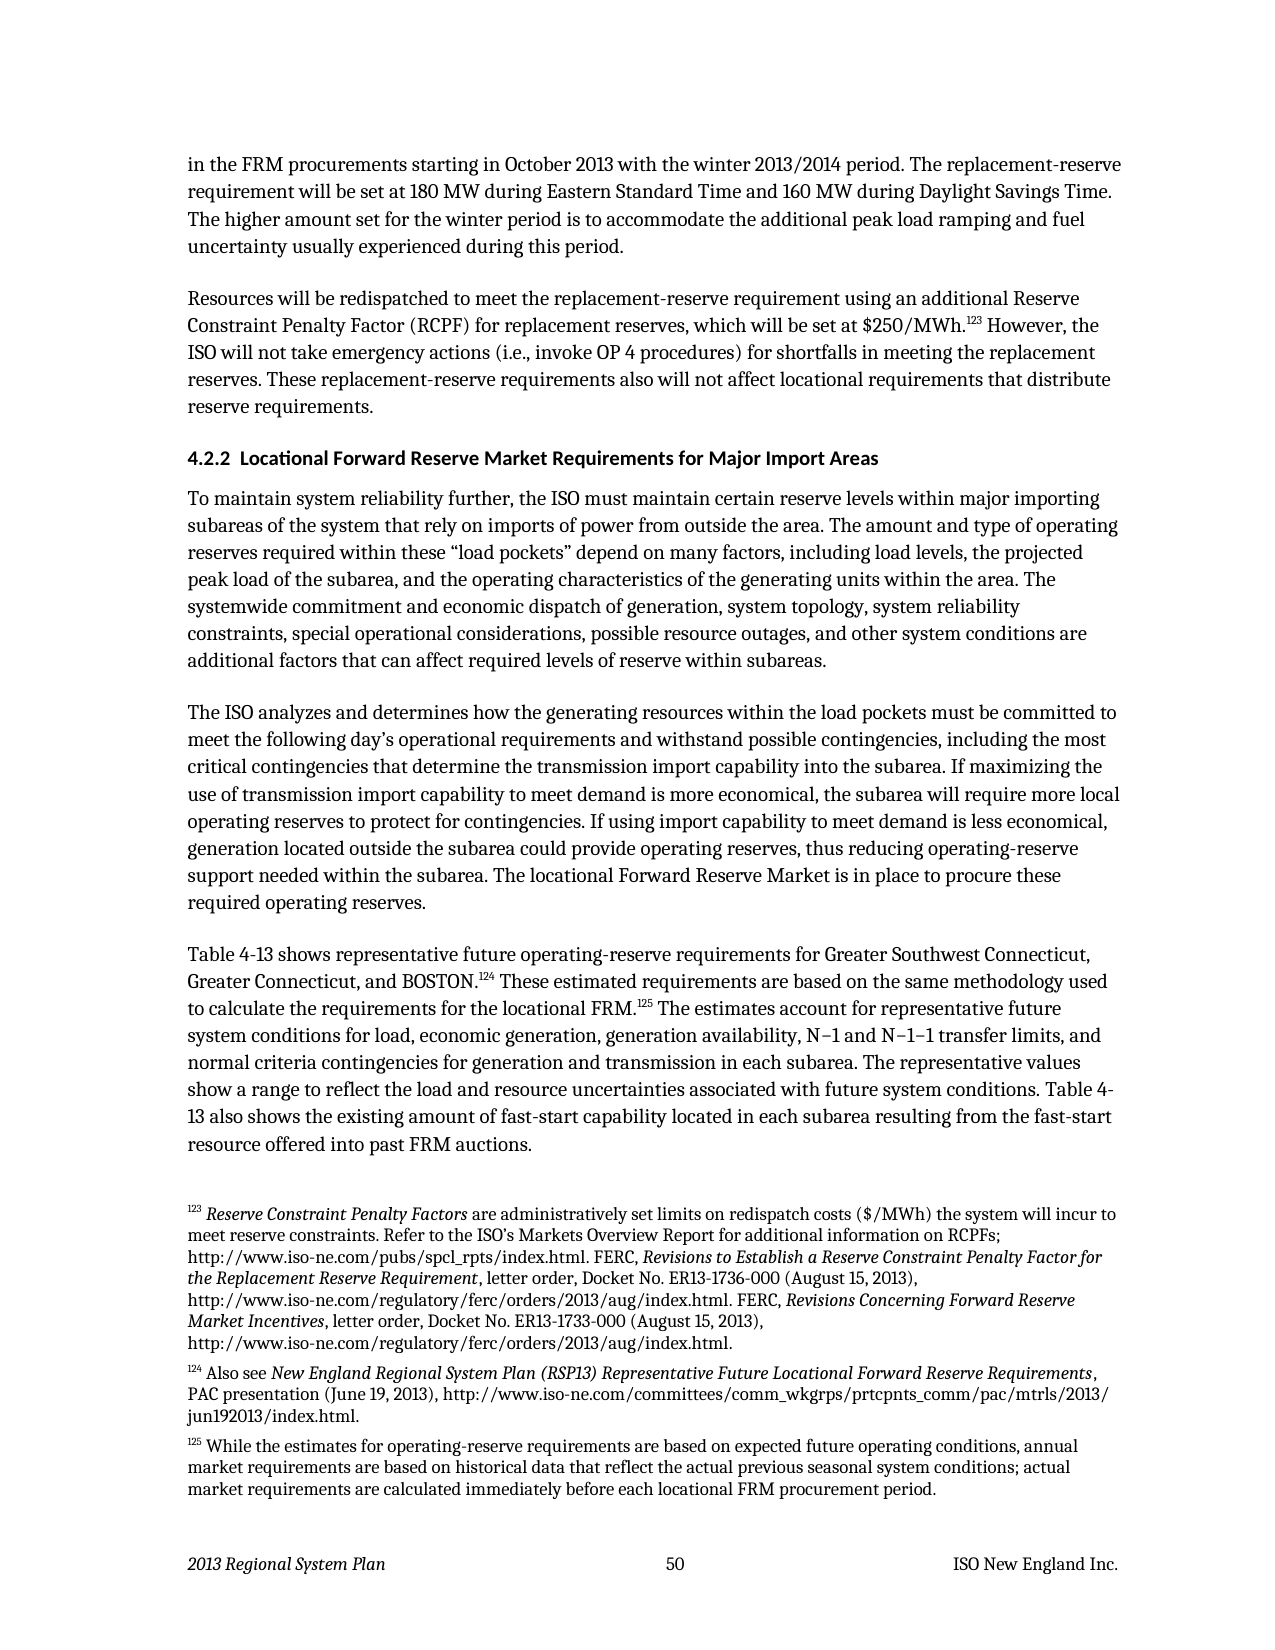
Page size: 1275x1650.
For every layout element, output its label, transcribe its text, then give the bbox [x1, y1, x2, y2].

text The ISO analyzes and determines how the generating resources within the load pockets must be committed to meet the following day’s operational requirements and withstand possible contingencies, including the most critical contingencies that determine the transmission import capability into the subarea. If maximizing the use of transmission import capability to meet demand is more economical, the subarea will require more local operating reserves to protect for contingencies. If using import capability to meet demand is less economical, generation located outside the subarea could provide operating reserves, thus reducing operating-reserve support needed within the subarea. The locational Forward Reserve Market is in place to procure these required operating reserves. [187, 698, 1125, 914]
text To maintain system reliability further, the ISO must maintain certain reserve levels within major importing subareas of the system that rely on imports of power from outside the area. The amount and type of operating reserves required within these “load pockets” depend on many factors, including load levels, the projected peak load of the subarea, and the operating characteristics of the generating units within the area. The systemwide commitment and economic dispatch of generation, system topology, system reliability constraints, special operational considerations, possible resource outages, and other system conditions are additional factors that can affect required levels of reserve within subareas. [187, 483, 1125, 673]
text To address the uncertainties associated with resource nonperformance, as well as load forecast error, and gas-fuel dependence, the ISO will begin operating the system to meet an incremental replacement-reserve requirement as part of the total operating-reserve requirement. These replacement reserves will be included in the FRM procurements starting in October 2013 with the winter 2013/2014 period. The replacement-reserve requirement will be set at 180 MW during Eastern Standard Time and 160 MW during Daylight Savings Time. The higher amount set for the winter period is to accommodate the additional peak load ramping and fuel uncertainty usually experienced during this period. [187, 150, 1125, 258]
subtitle Locational Forward Reserve Market Requirements for Major Import Areas [187, 444, 1125, 471]
text Resources will be redispatched to meet the replacement-reserve requirement using an additional Reserve Constraint Penalty Factor (RCPF) for replacement reserves, which will be set at $250/MWh. However, the ISO will not take emergency actions (i.e., invoke OP 4 procedures) for shortfalls in meeting the replacement reserves. These replacement-reserve requirements also will not affect locational requirements that distribute reserve requirements. [187, 283, 1125, 419]
